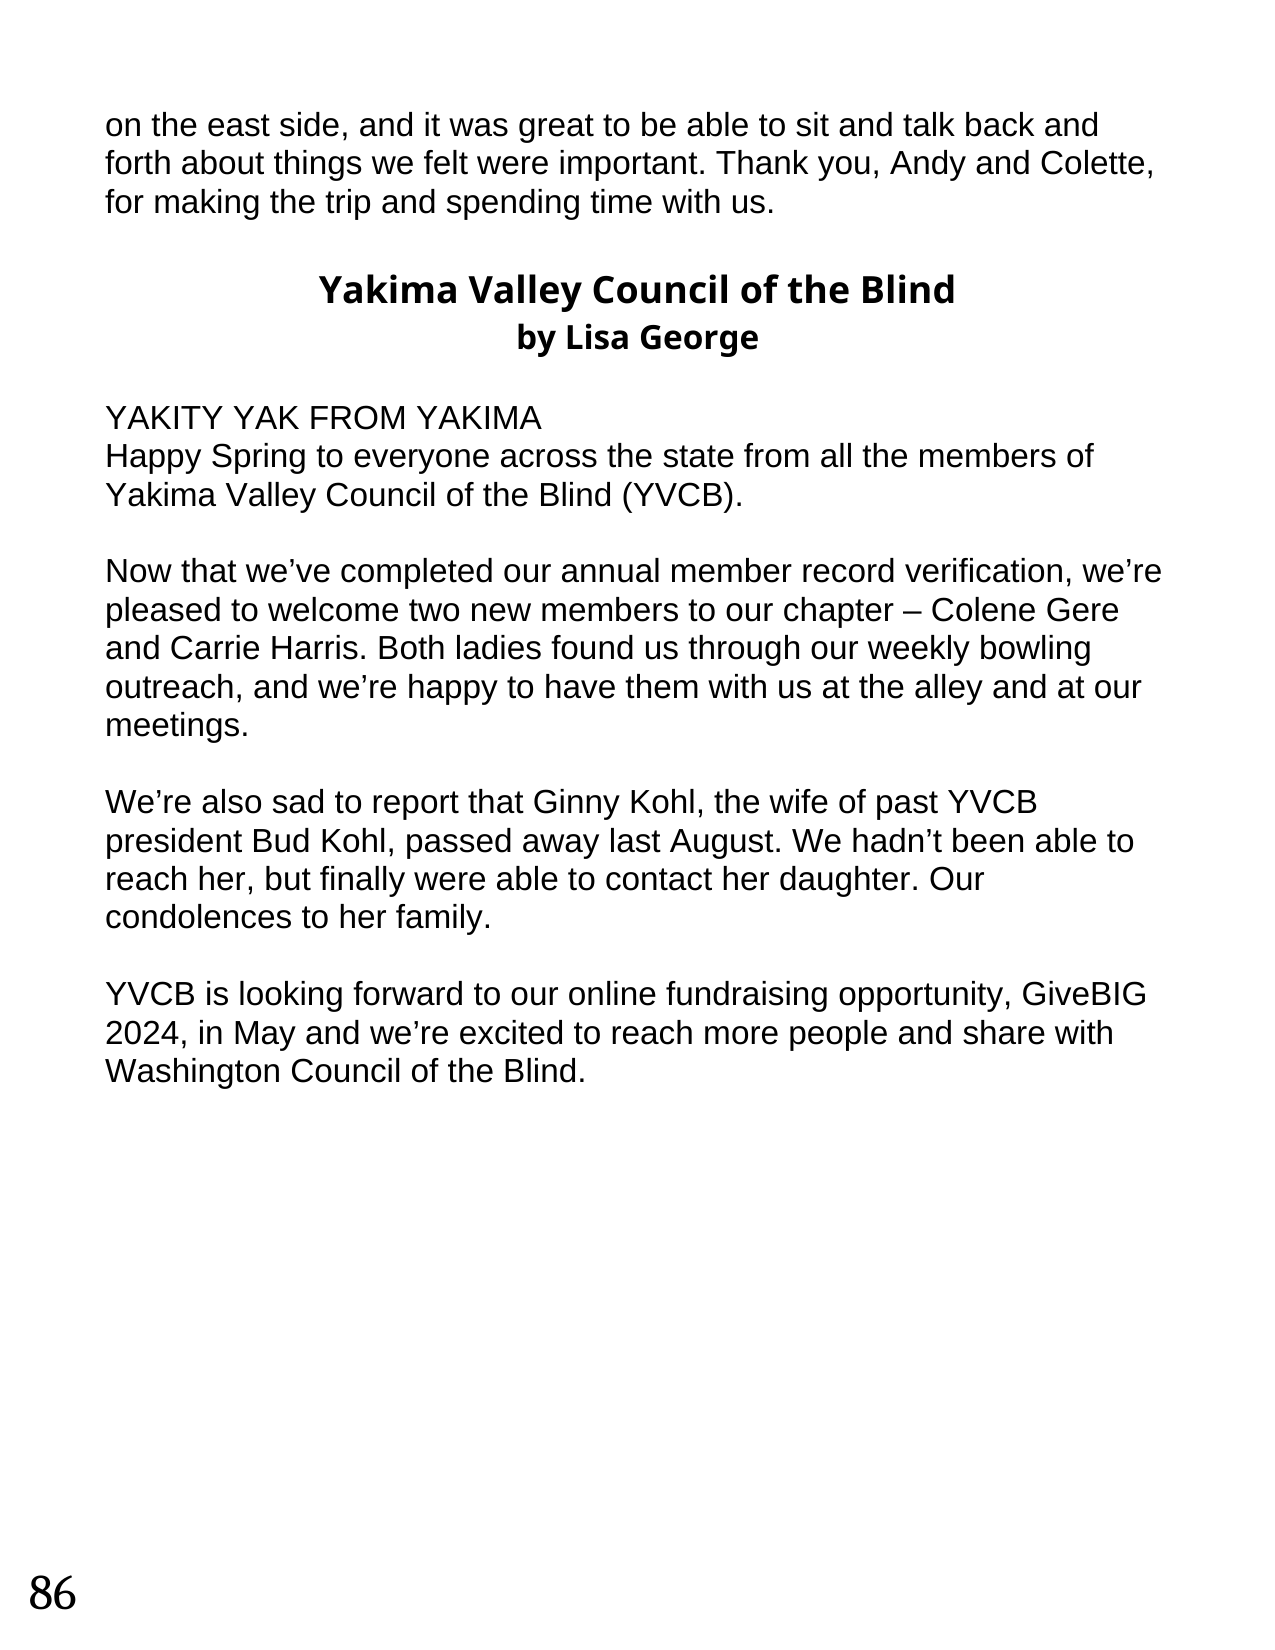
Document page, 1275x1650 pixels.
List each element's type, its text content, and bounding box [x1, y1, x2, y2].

text YAKITY YAK FROM YAKIMA [105, 398, 1170, 436]
text Now that we’ve completed our annual member record verification, we’re pleased to welcome two new members to our chapter – Colene Gere and Carrie Harris. Both ladies found us through our weekly bowling outreach, and we’re happy to have them with us at the alley and at our meetings. [105, 552, 1170, 744]
text We’re also sad to report that Ginny Kohl, the wife of past YVCB president Bud Kohl, passed away last August. We hadn’t been able to reach her, but finally were able to contact her daughter. Our condolences to her family. [105, 782, 1170, 936]
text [105, 105, 1170, 220]
text YVCB is looking forward to our online fundraising opportunity, GiveBIG 2024, in May and we’re excited to reach more people and share with Washington Council of the Blind. [105, 974, 1170, 1090]
subtitle Yakima Valley Council of the Blind by Lisa George [105, 263, 1170, 359]
text Happy Spring to everyone across the state from all the members of Yakima Valley Council of the Blind (YVCB). [105, 436, 1170, 513]
